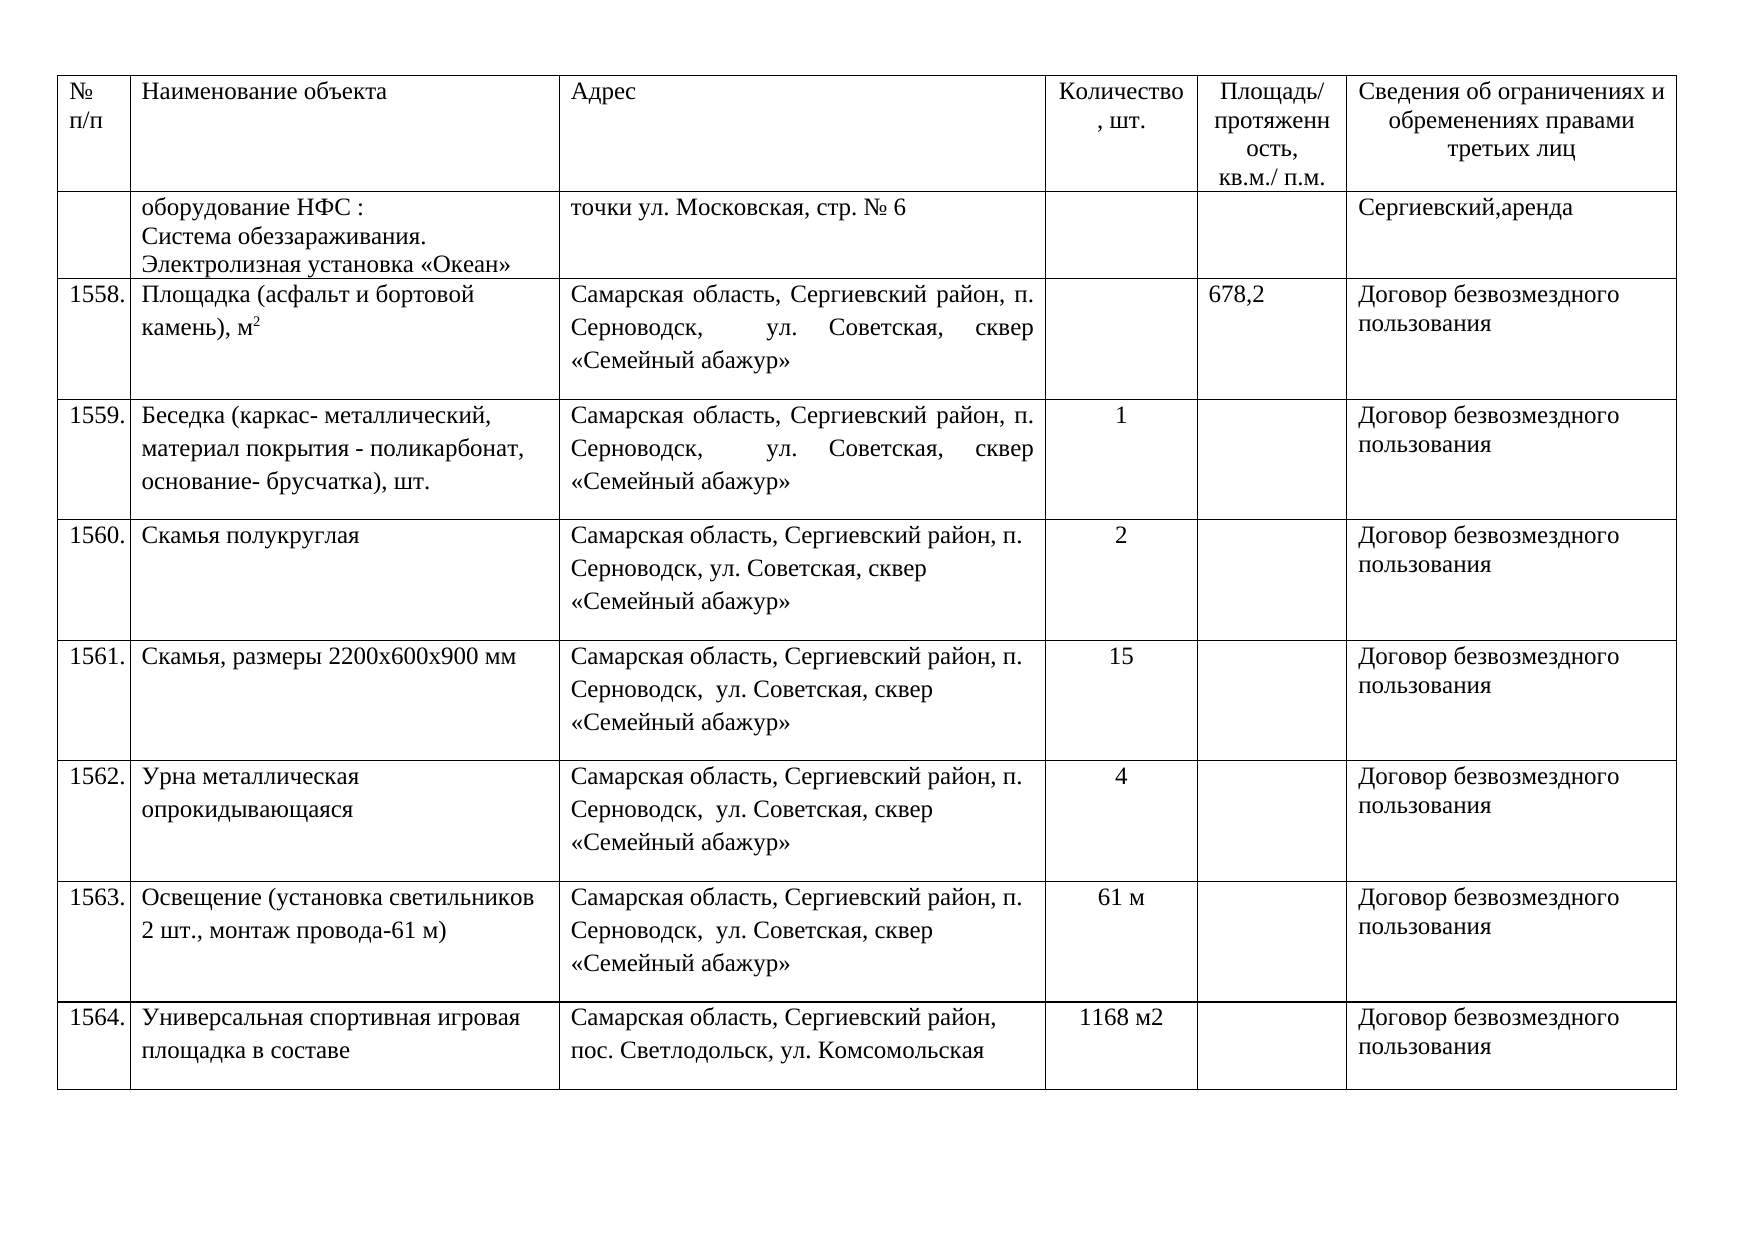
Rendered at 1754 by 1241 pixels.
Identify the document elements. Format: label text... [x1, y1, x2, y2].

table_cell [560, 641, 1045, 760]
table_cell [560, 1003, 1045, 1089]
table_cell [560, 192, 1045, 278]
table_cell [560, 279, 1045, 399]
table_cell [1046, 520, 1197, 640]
table_header Площадь/ протяженность, кв.м./ п.м. [1198, 76, 1346, 191]
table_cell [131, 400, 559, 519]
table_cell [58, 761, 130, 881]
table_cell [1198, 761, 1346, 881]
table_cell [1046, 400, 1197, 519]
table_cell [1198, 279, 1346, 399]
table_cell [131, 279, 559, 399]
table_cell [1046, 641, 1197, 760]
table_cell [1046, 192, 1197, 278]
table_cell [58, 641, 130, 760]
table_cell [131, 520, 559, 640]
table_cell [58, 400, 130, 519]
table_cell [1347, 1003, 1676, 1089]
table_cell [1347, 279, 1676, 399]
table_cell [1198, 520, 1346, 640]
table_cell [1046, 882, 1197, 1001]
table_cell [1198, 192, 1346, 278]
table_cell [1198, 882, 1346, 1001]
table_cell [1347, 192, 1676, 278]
table_header Количество, шт. [1046, 76, 1197, 191]
table_header № п/п [58, 76, 130, 191]
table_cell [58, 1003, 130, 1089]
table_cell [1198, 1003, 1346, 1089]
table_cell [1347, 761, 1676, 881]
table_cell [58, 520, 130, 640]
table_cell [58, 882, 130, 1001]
table_header Наименование объекта [131, 76, 559, 191]
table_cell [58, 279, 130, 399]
table_header Адрес [560, 76, 1045, 191]
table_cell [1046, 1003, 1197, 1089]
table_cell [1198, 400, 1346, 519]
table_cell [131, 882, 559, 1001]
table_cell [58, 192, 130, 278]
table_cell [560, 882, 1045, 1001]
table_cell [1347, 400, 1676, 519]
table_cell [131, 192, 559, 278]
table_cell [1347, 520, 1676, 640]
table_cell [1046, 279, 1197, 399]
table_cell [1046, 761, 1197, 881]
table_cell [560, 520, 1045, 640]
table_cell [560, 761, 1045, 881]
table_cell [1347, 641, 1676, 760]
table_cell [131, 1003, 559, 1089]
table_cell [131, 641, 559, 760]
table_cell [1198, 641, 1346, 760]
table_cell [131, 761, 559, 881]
table_header Сведения об ограничениях и обременениях правами третьих лиц [1347, 76, 1676, 191]
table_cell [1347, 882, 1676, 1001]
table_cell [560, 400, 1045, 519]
